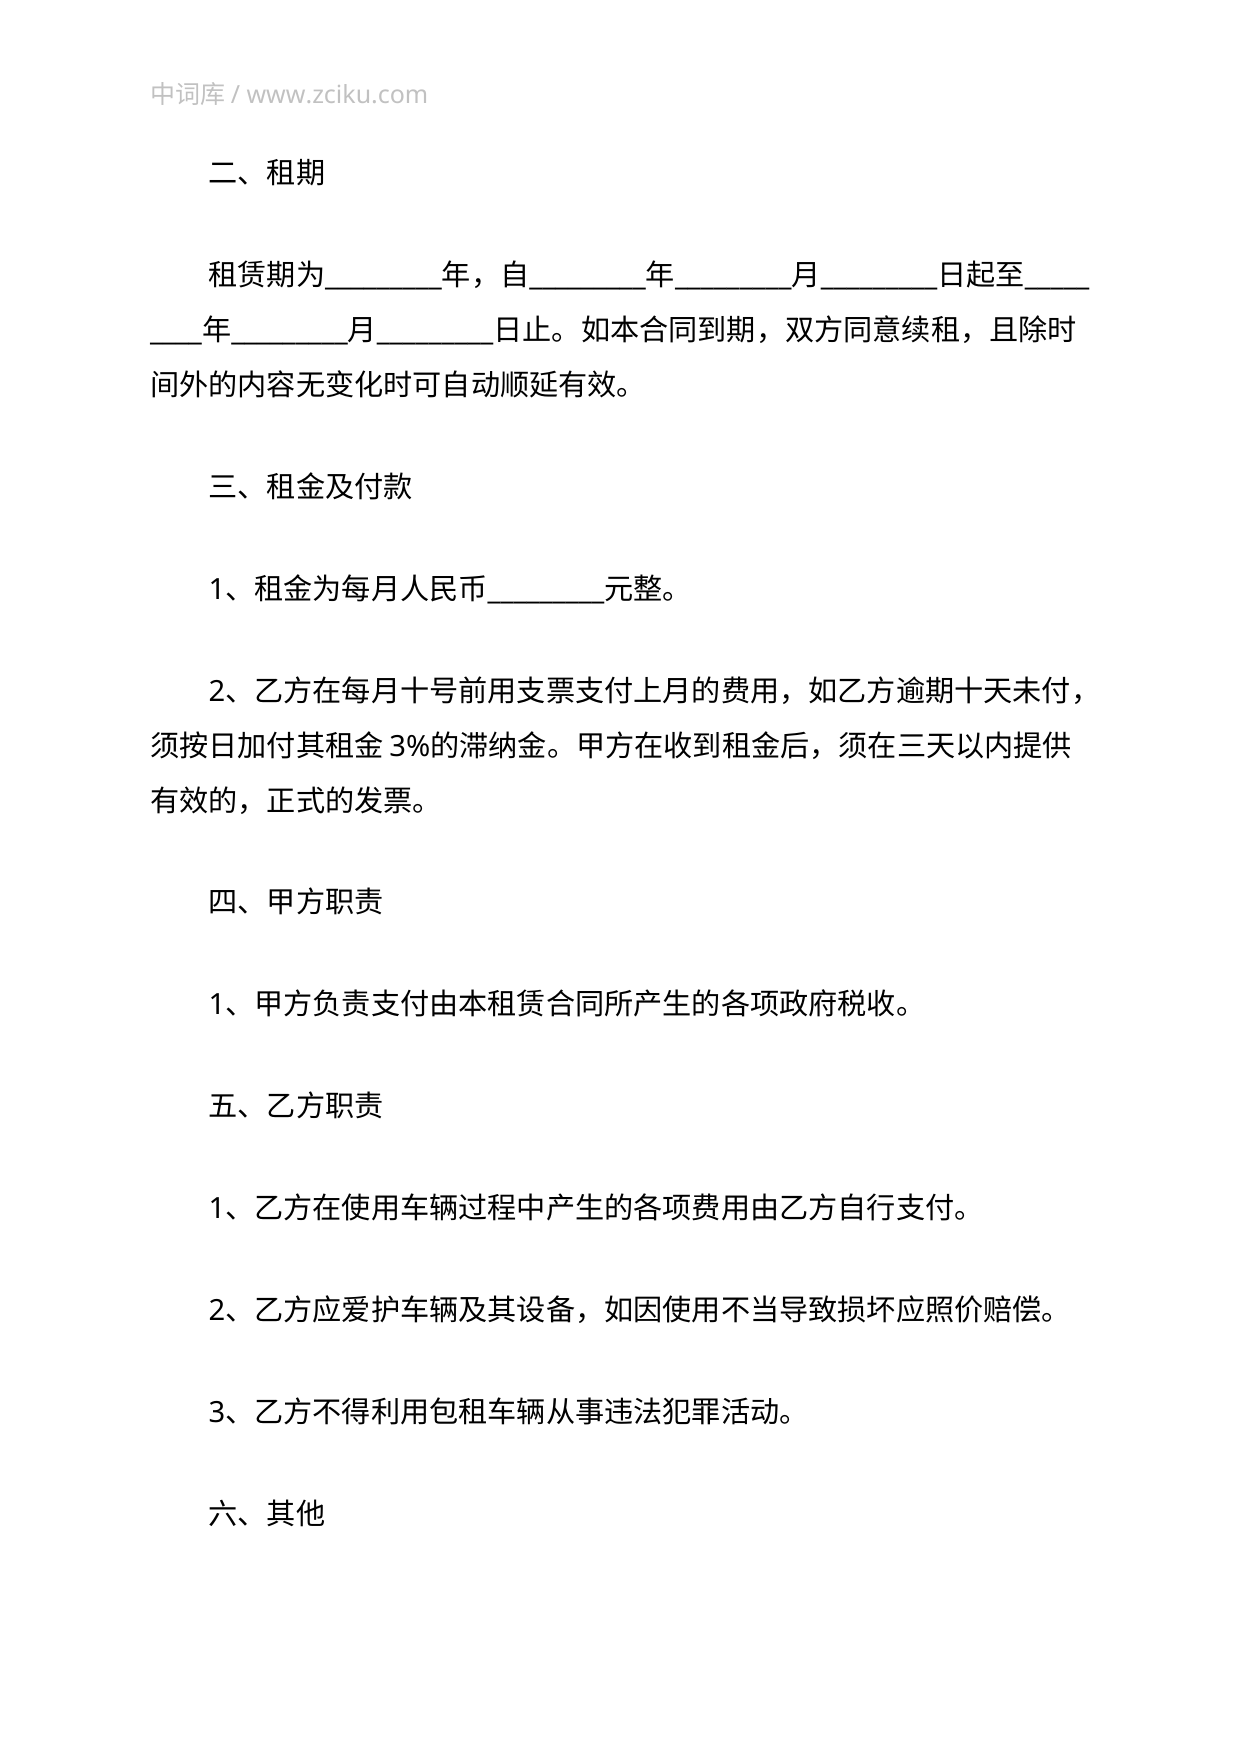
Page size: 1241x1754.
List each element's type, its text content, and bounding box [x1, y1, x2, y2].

text 2、乙方在每月十号前用支票支付上月的费用，如乙方逾期十天未付，须按日加付其租金3%的滞纳金。甲方在收到租金后，须在三天以内提供有效的，正式的发票。 [150, 667, 1090, 819]
text 二、租期 [150, 150, 1090, 192]
text 1、租金为每月人民币_________元整。 [150, 565, 1090, 608]
text 2、乙方应爱护车辆及其设备，如因使用不当导致损坏应照价赔偿。 [150, 1287, 1090, 1329]
text 四、甲方职责 [150, 879, 1090, 921]
text 1、甲方负责支付由本租赁合同所产生的各项政府税收。 [150, 981, 1090, 1023]
text 三、租金及付款 [150, 463, 1090, 506]
text 六、其他 [150, 1491, 1090, 1533]
text 3、乙方不得利用包租车辆从事违法犯罪活动。 [150, 1388, 1090, 1431]
text 1、乙方在使用车辆过程中产生的各项费用由乙方自行支付。 [150, 1184, 1090, 1227]
text 租赁期为_________年，自_________年_________月_________日起至_________年_________月_________日止。如本合同到期，双方同意续租，且除时间外的内容无变化时可自动顺延有效。 [150, 252, 1090, 404]
text 五、乙方职责 [150, 1083, 1090, 1125]
